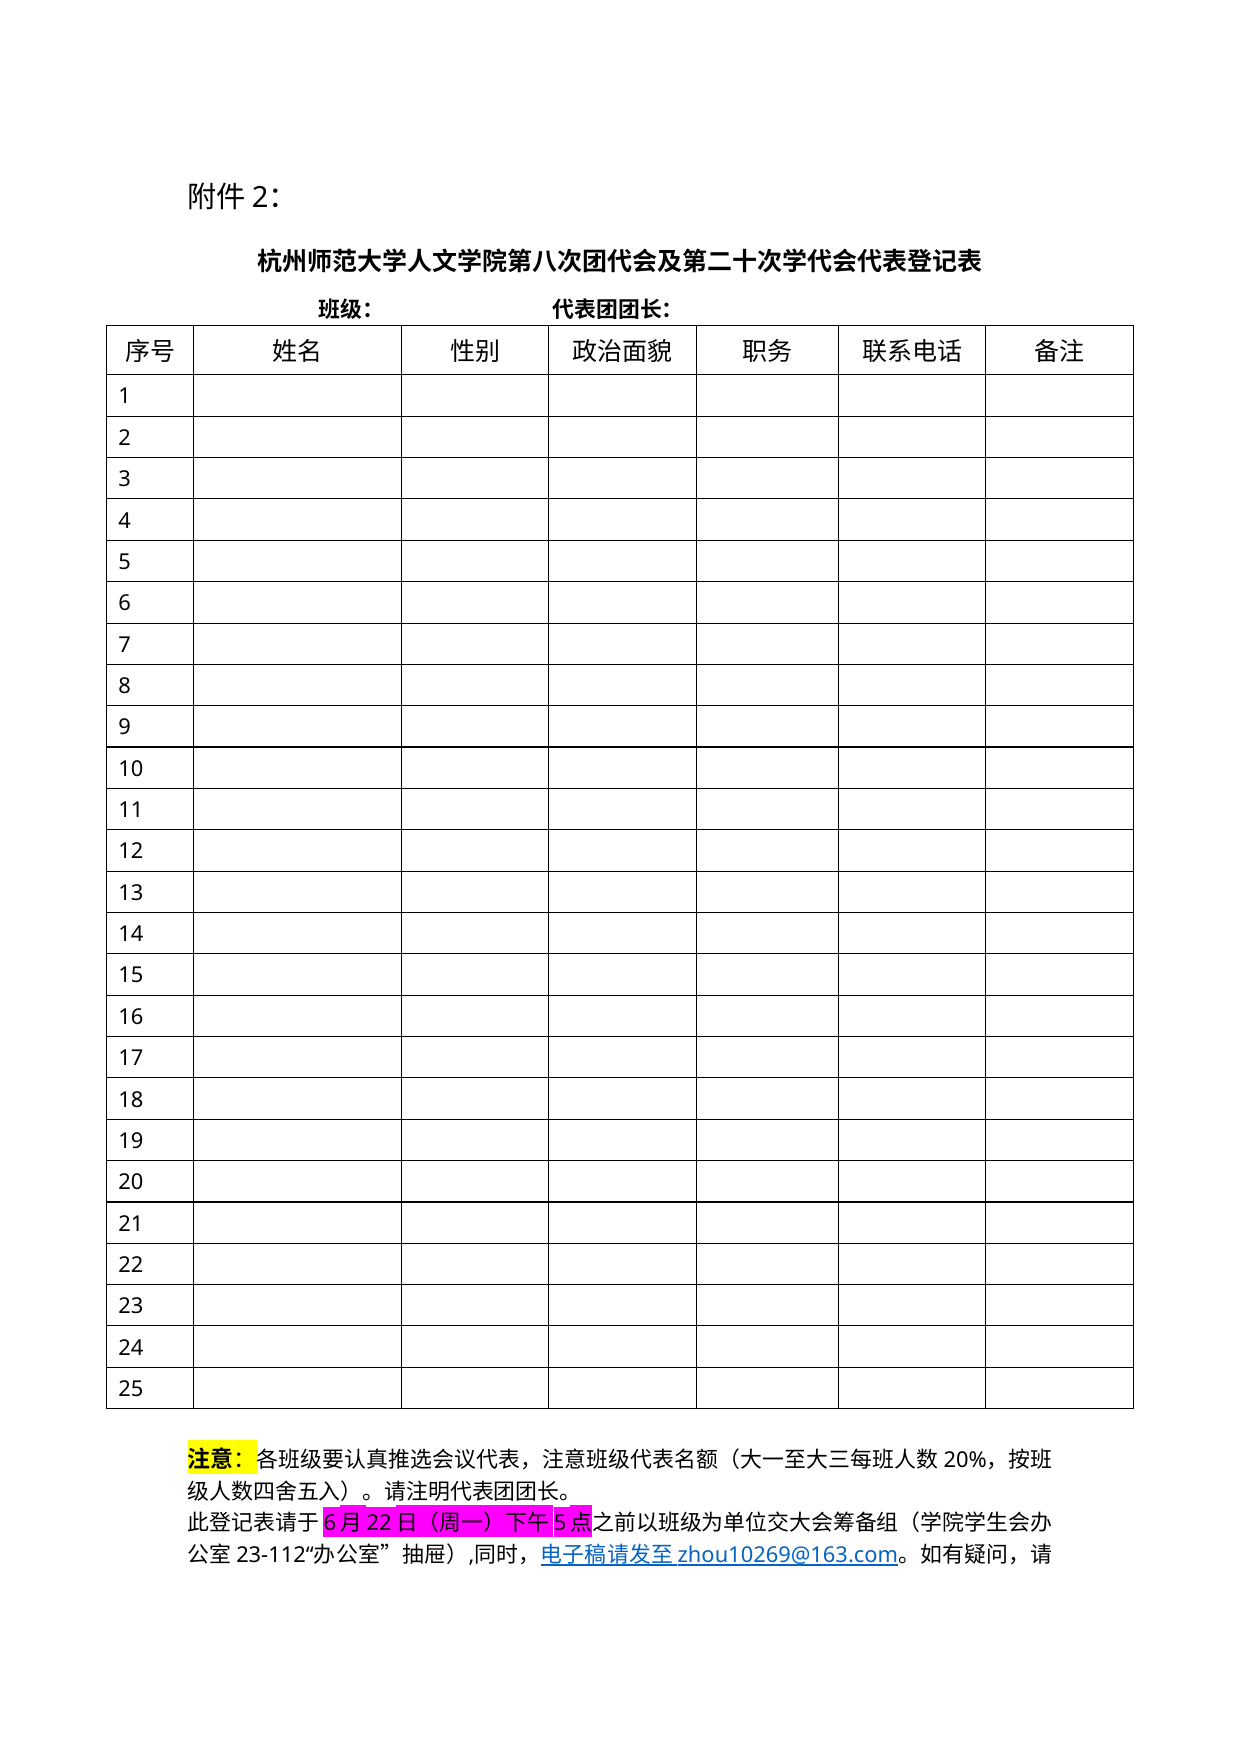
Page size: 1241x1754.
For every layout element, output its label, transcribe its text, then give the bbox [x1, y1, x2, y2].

table_cell [697, 582, 838, 622]
table_cell [839, 872, 985, 912]
table_cell [549, 954, 696, 994]
table_cell [986, 748, 1133, 788]
table_cell [402, 541, 548, 581]
table_cell [402, 1285, 548, 1325]
table_cell [986, 1326, 1133, 1367]
table_cell [194, 499, 401, 540]
table_cell [194, 789, 401, 829]
table_cell [697, 1161, 838, 1201]
table_cell [549, 913, 696, 953]
table_cell [402, 1078, 548, 1119]
table_cell [697, 1285, 838, 1325]
table_cell [839, 417, 985, 457]
table_cell 9 [107, 706, 193, 746]
table_cell [839, 954, 985, 994]
table_cell [549, 499, 696, 540]
table_cell 23 [107, 1285, 193, 1325]
table_cell [402, 1244, 548, 1284]
table_cell [402, 954, 548, 994]
table_cell [697, 706, 838, 746]
table_cell [986, 375, 1133, 416]
table_cell 22 [107, 1244, 193, 1284]
table_cell 5 [107, 541, 193, 581]
table_cell [402, 1161, 548, 1201]
table_cell [549, 1203, 696, 1243]
table_cell [402, 1120, 548, 1160]
table_cell [986, 1037, 1133, 1077]
table_cell [549, 1120, 696, 1160]
table_cell [402, 499, 548, 540]
table_cell [549, 1078, 696, 1119]
table_cell [194, 375, 401, 416]
table_cell [194, 541, 401, 581]
table_cell 24 [107, 1326, 193, 1367]
table_cell [402, 624, 548, 664]
table_cell [986, 458, 1133, 498]
text 附件2： [187, 162, 1053, 227]
table_cell [986, 624, 1133, 664]
table_cell [402, 1037, 548, 1077]
table_cell [839, 541, 985, 581]
table_cell [986, 789, 1133, 829]
table_cell [549, 458, 696, 498]
table_cell [549, 665, 696, 705]
table_cell 17 [107, 1037, 193, 1077]
table_header 政治面貌 [549, 326, 696, 374]
table_cell [839, 1120, 985, 1160]
table_cell [697, 1326, 838, 1367]
table_cell [986, 1368, 1133, 1408]
table_cell [986, 1161, 1133, 1201]
table_cell 7 [107, 624, 193, 664]
table_cell 12 [107, 830, 193, 871]
table_cell [839, 706, 985, 746]
table_cell [194, 665, 401, 705]
table_cell [839, 375, 985, 416]
table_cell [839, 1285, 985, 1325]
table_cell [697, 1120, 838, 1160]
table_cell [194, 458, 401, 498]
table_cell [697, 1078, 838, 1119]
table_cell [839, 1161, 985, 1201]
table_cell [194, 1203, 401, 1243]
table_cell [986, 1078, 1133, 1119]
table_cell [839, 665, 985, 705]
text 班级： 代表团团长： [187, 292, 1053, 324]
text 杭州师范大学人文学院第八次团代会及第二十次学代会代表登记表 [187, 227, 1053, 292]
table_cell [549, 582, 696, 622]
table_cell [194, 1120, 401, 1160]
table_cell [986, 1203, 1133, 1243]
table_cell [839, 1037, 985, 1077]
table_cell [839, 582, 985, 622]
table_cell [549, 1326, 696, 1367]
table_cell [697, 1244, 838, 1284]
table_cell [986, 499, 1133, 540]
table_cell [194, 1285, 401, 1325]
table_cell [402, 1203, 548, 1243]
table_cell 13 [107, 872, 193, 912]
table_cell [402, 706, 548, 746]
table_cell [986, 872, 1133, 912]
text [187, 1505, 1053, 1569]
table_cell [986, 1285, 1133, 1325]
table_cell [839, 1326, 985, 1367]
table_cell 25 [107, 1368, 193, 1408]
table_cell [697, 996, 838, 1036]
table_cell [549, 1161, 696, 1201]
table_cell [402, 582, 548, 622]
table_cell [839, 830, 985, 871]
table_cell [697, 458, 838, 498]
table_cell [986, 1244, 1133, 1284]
table_cell [839, 789, 985, 829]
table_cell [194, 1326, 401, 1367]
table_cell [697, 375, 838, 416]
table_cell [549, 624, 696, 664]
table_cell 15 [107, 954, 193, 994]
table_cell [986, 582, 1133, 622]
table_cell [402, 1368, 548, 1408]
table_header 姓名 [194, 326, 401, 374]
table_cell [549, 541, 696, 581]
table_cell [986, 996, 1133, 1036]
table_cell [402, 665, 548, 705]
table_cell [839, 913, 985, 953]
table_cell [549, 1244, 696, 1284]
table_cell [986, 1120, 1133, 1160]
table_cell 3 [107, 458, 193, 498]
table_cell [549, 1285, 696, 1325]
table_cell [697, 624, 838, 664]
table_cell [549, 748, 696, 788]
table_cell [697, 1203, 838, 1243]
table_cell [839, 748, 985, 788]
table_cell [549, 375, 696, 416]
table_cell [697, 872, 838, 912]
table_cell [839, 1244, 985, 1284]
table_cell [697, 789, 838, 829]
table_cell [194, 1161, 401, 1201]
table_cell [697, 665, 838, 705]
table_cell [697, 913, 838, 953]
table_cell [839, 1368, 985, 1408]
table_cell [194, 830, 401, 871]
table_cell [839, 1078, 985, 1119]
table_cell [402, 375, 548, 416]
table_cell [549, 830, 696, 871]
table_cell [194, 996, 401, 1036]
table_cell [549, 706, 696, 746]
table_cell 4 [107, 499, 193, 540]
table_cell [697, 1368, 838, 1408]
table_cell 8 [107, 665, 193, 705]
table_cell 2 [107, 417, 193, 457]
table_cell [986, 706, 1133, 746]
text 注意：各班级要认真推选会议代表，注意班级代表名额（大一至大三每班人数20%，按班级人数四舍五入）。请注明代表团团长。 [187, 1440, 1053, 1505]
table_cell [194, 624, 401, 664]
table_cell [194, 1037, 401, 1077]
table_cell [402, 789, 548, 829]
table_cell 1 [107, 375, 193, 416]
table_cell [402, 996, 548, 1036]
table_header 性别 [402, 326, 548, 374]
table_cell [986, 913, 1133, 953]
table_cell 10 [107, 748, 193, 788]
table_cell [549, 417, 696, 457]
table_cell [549, 996, 696, 1036]
table_cell [549, 1037, 696, 1077]
table_cell [986, 417, 1133, 457]
table_cell [697, 830, 838, 871]
table_cell [402, 830, 548, 871]
table_cell [986, 954, 1133, 994]
table_cell 14 [107, 913, 193, 953]
table_cell [839, 1203, 985, 1243]
table_cell [697, 541, 838, 581]
table_cell [986, 830, 1133, 871]
table_cell [697, 417, 838, 457]
table_cell [402, 913, 548, 953]
table_cell [194, 582, 401, 622]
table_cell [986, 541, 1133, 581]
table_cell [839, 458, 985, 498]
table_cell 18 [107, 1078, 193, 1119]
table_cell 19 [107, 1120, 193, 1160]
table_cell [194, 748, 401, 788]
table_cell 11 [107, 789, 193, 829]
table_cell [839, 996, 985, 1036]
table_cell [839, 499, 985, 540]
table_cell [549, 789, 696, 829]
table_cell [194, 706, 401, 746]
table_cell [402, 1326, 548, 1367]
table_header 序号 [107, 326, 193, 374]
table_cell [194, 1244, 401, 1284]
table_cell [194, 913, 401, 953]
table_cell [697, 1037, 838, 1077]
table_cell [839, 624, 985, 664]
table_cell [697, 748, 838, 788]
table_cell [402, 458, 548, 498]
table_cell [986, 665, 1133, 705]
table_cell [402, 872, 548, 912]
table_cell [402, 748, 548, 788]
table_cell [549, 1368, 696, 1408]
table_cell [194, 1078, 401, 1119]
table_cell [194, 1368, 401, 1408]
table_cell 21 [107, 1203, 193, 1243]
table_cell [402, 417, 548, 457]
table_cell 16 [107, 996, 193, 1036]
table_cell [697, 954, 838, 994]
table_header 联系电话 [839, 326, 985, 374]
table_cell [194, 954, 401, 994]
table_cell 6 [107, 582, 193, 622]
table_header 职务 [697, 326, 838, 374]
table_cell [549, 872, 696, 912]
table_cell [697, 499, 838, 540]
table_header 备注 [986, 326, 1133, 374]
table_cell [194, 417, 401, 457]
table_cell 20 [107, 1161, 193, 1201]
table_cell [194, 872, 401, 912]
